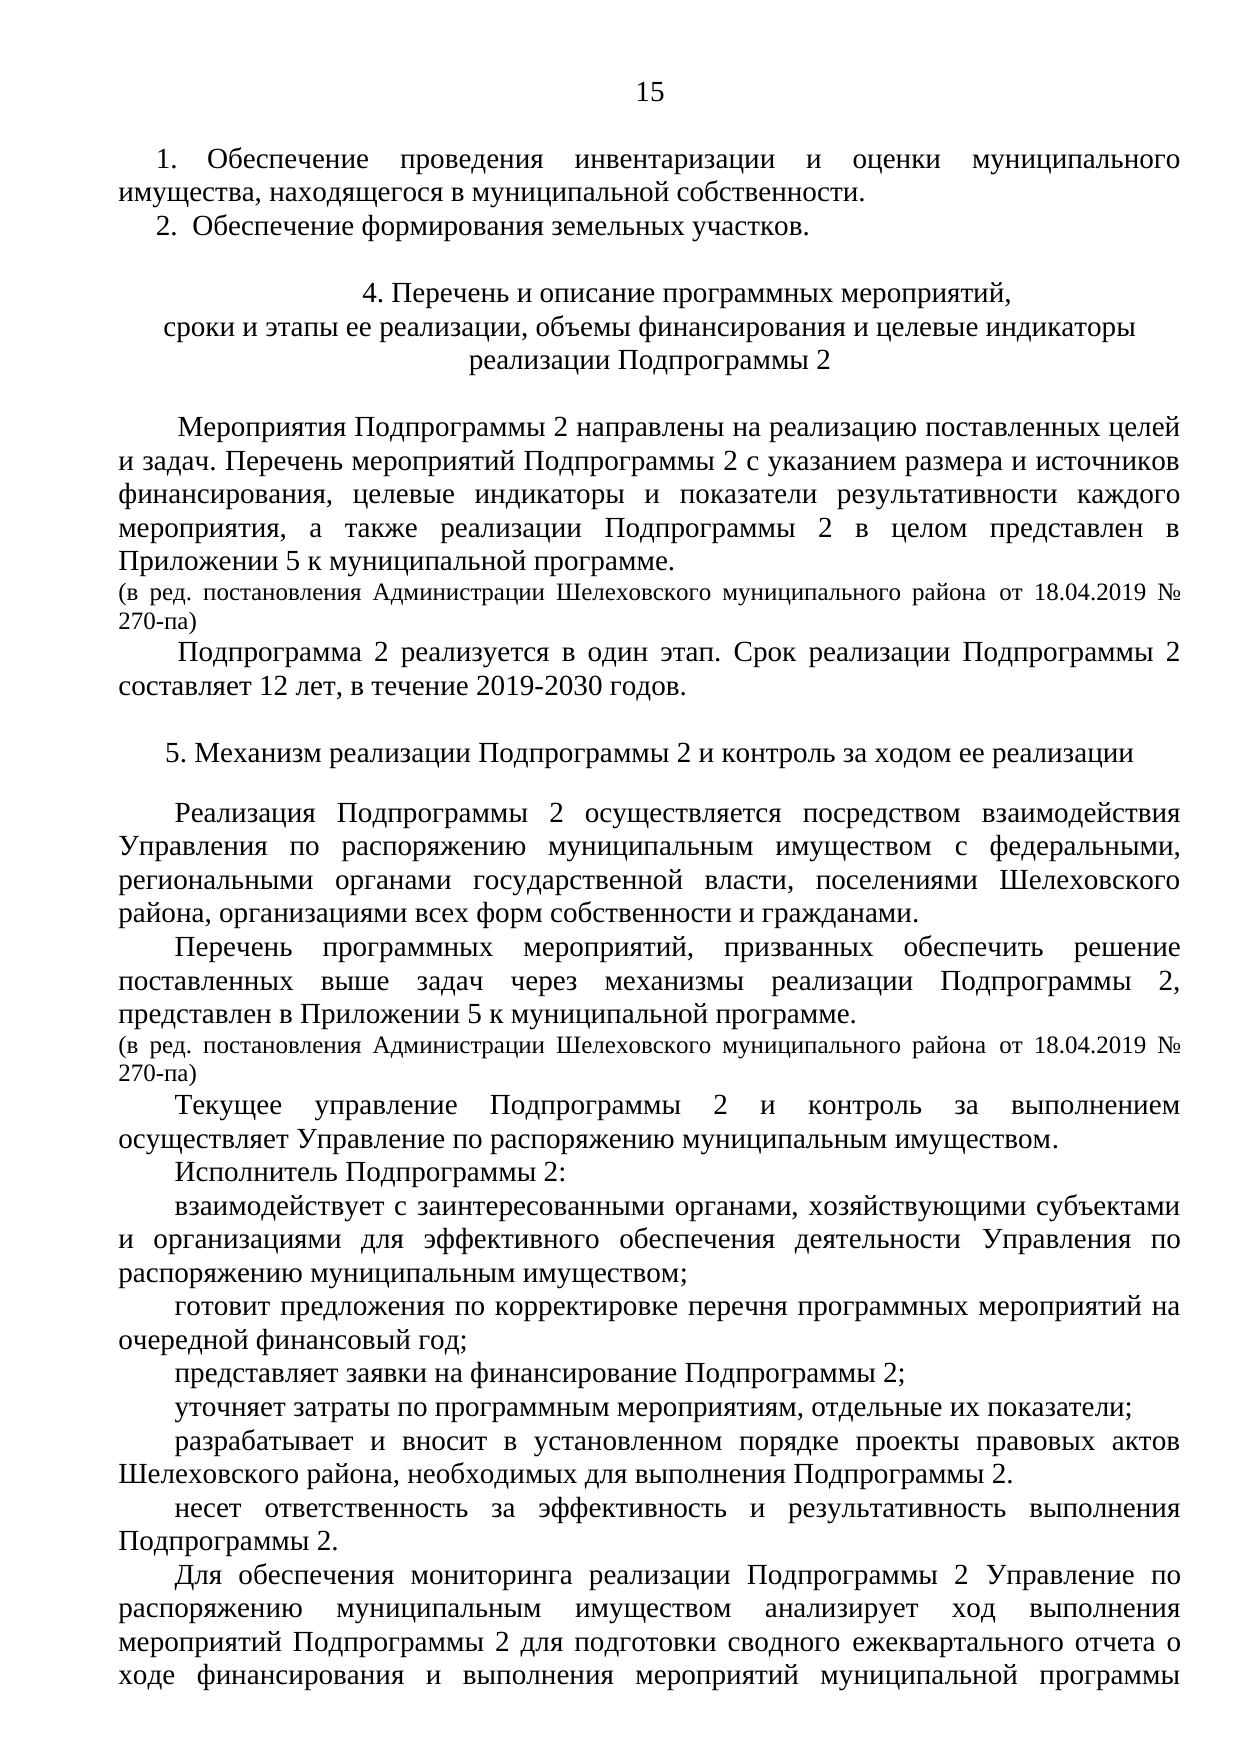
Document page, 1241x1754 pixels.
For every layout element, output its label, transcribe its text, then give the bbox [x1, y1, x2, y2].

text взаимодействует с заинтересованными органами, хозяйствующими субъектами и организациями для эффективного обеспечения деятельности Управления по распоряжению муниципальным имуществом; [118, 1188, 1181, 1288]
text Исполнитель Подпрограммы 2: [118, 1154, 1181, 1188]
text представляет заявки на финансирование Подпрограммы 2; [118, 1356, 1181, 1389]
text Перечень программных мероприятий, призванных обеспечить решение поставленных выше задач через механизмы реализации Подпрограммы 2, представлен в Приложении 5 к муниципальной программе. [118, 929, 1181, 1030]
text Текущее управление Подпрограммы 2 и контроль за выполнением осуществляет Управление по распоряжению муниципальным имуществом. [118, 1087, 1181, 1154]
text уточняет затраты по программным мероприятиям, отдельные их показатели; [118, 1389, 1181, 1423]
text 4. Перечень и описание программных мероприятий, [193, 275, 1181, 309]
text сроки и этапы ее реализации, объемы финансирования и целевые индикаторы реализации Подпрограммы 2 [118, 309, 1181, 376]
text разрабатывает и вносит в установленном порядке проекты правовых актов Шелеховского района, необходимых для выполнения Подпрограммы 2. [118, 1423, 1181, 1490]
list Обеспечение проведения инвентаризации и оценки муниципального имущества, находящегося в муниципальной собственности. [118, 141, 1181, 208]
text готовит предложения по корректировке перечня программных мероприятий на очередной финансовый год; [118, 1288, 1181, 1356]
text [118, 1557, 1181, 1691]
text (в ред. постановления Администрации Шелеховского муниципального района от 18.04.2019 № 270-па) [118, 577, 1181, 634]
text 5. Механизм реализации Подпрограммы 2 и контроль за ходом ее реализации [118, 735, 1181, 769]
text Реализация Подпрограммы 2 осуществляется посредством взаимодействия Управления по распоряжению муниципальным имуществом с федеральными, региональными органами государственной власти, поселениями Шелеховского района, организациями всех форм собственности и гражданами. [118, 795, 1181, 929]
text несет ответственность за эффективность и результативность выполнения Подпрограммы 2. [118, 1490, 1181, 1557]
text Мероприятия Подпрограммы 2 направлены на реализацию поставленных целей и задач. Перечень мероприятий Подпрограммы 2 с указанием размера и источников финансирования, целевые индикаторы и показатели результативности каждого мероприятия, а также реализации Подпрограммы 2 в целом представлен в Приложении 5 к муниципальной программе. [118, 409, 1181, 577]
text Подпрограмма 2 реализуется в один этап. Срок реализации Подпрограммы 2 составляет 12 лет, в течение 2019-2030 годов. [118, 634, 1181, 702]
list Обеспечение формирования земельных участков. [125, 208, 1181, 242]
text (в ред. постановления Администрации Шелеховского муниципального района от 18.04.2019 № 270-па) [118, 1030, 1181, 1087]
